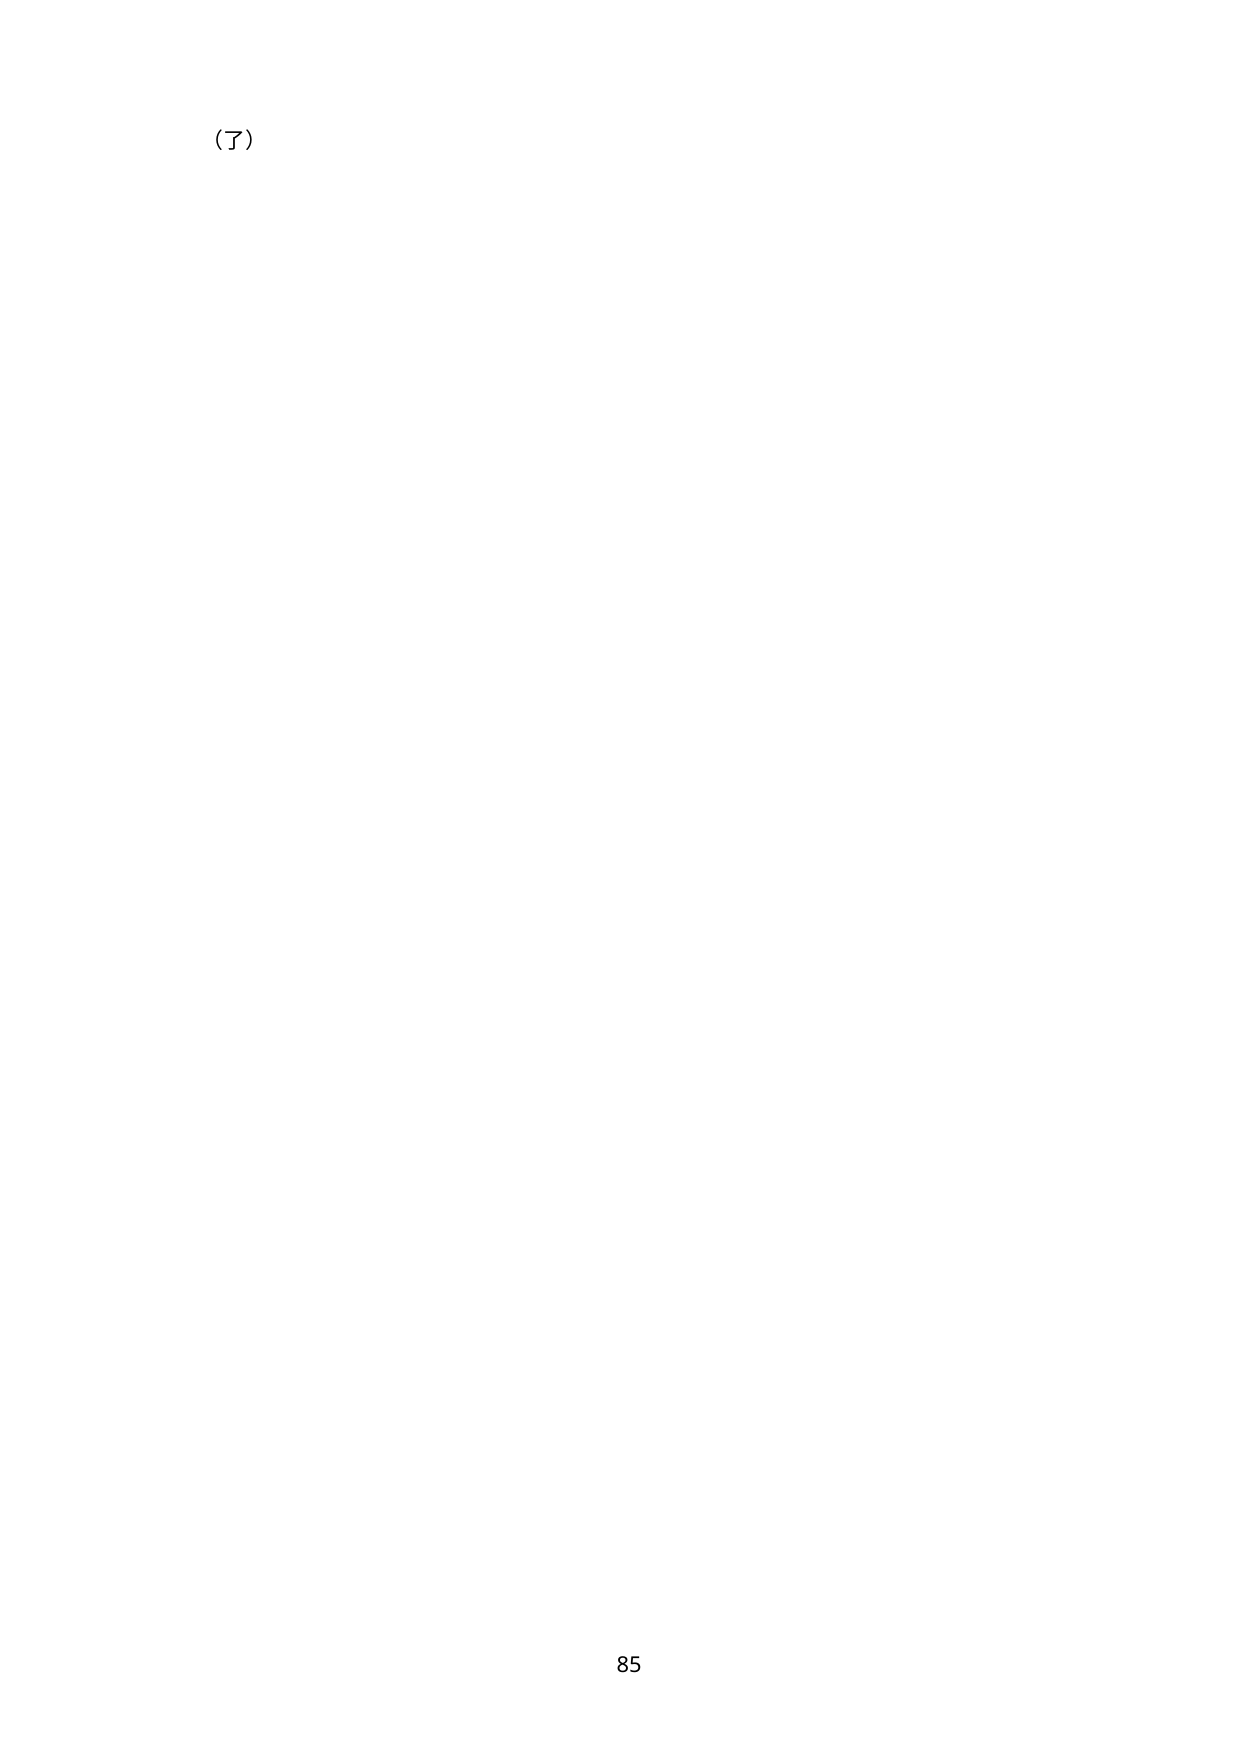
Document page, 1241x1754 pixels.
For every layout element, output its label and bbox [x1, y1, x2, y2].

text [179, 118, 1122, 156]
